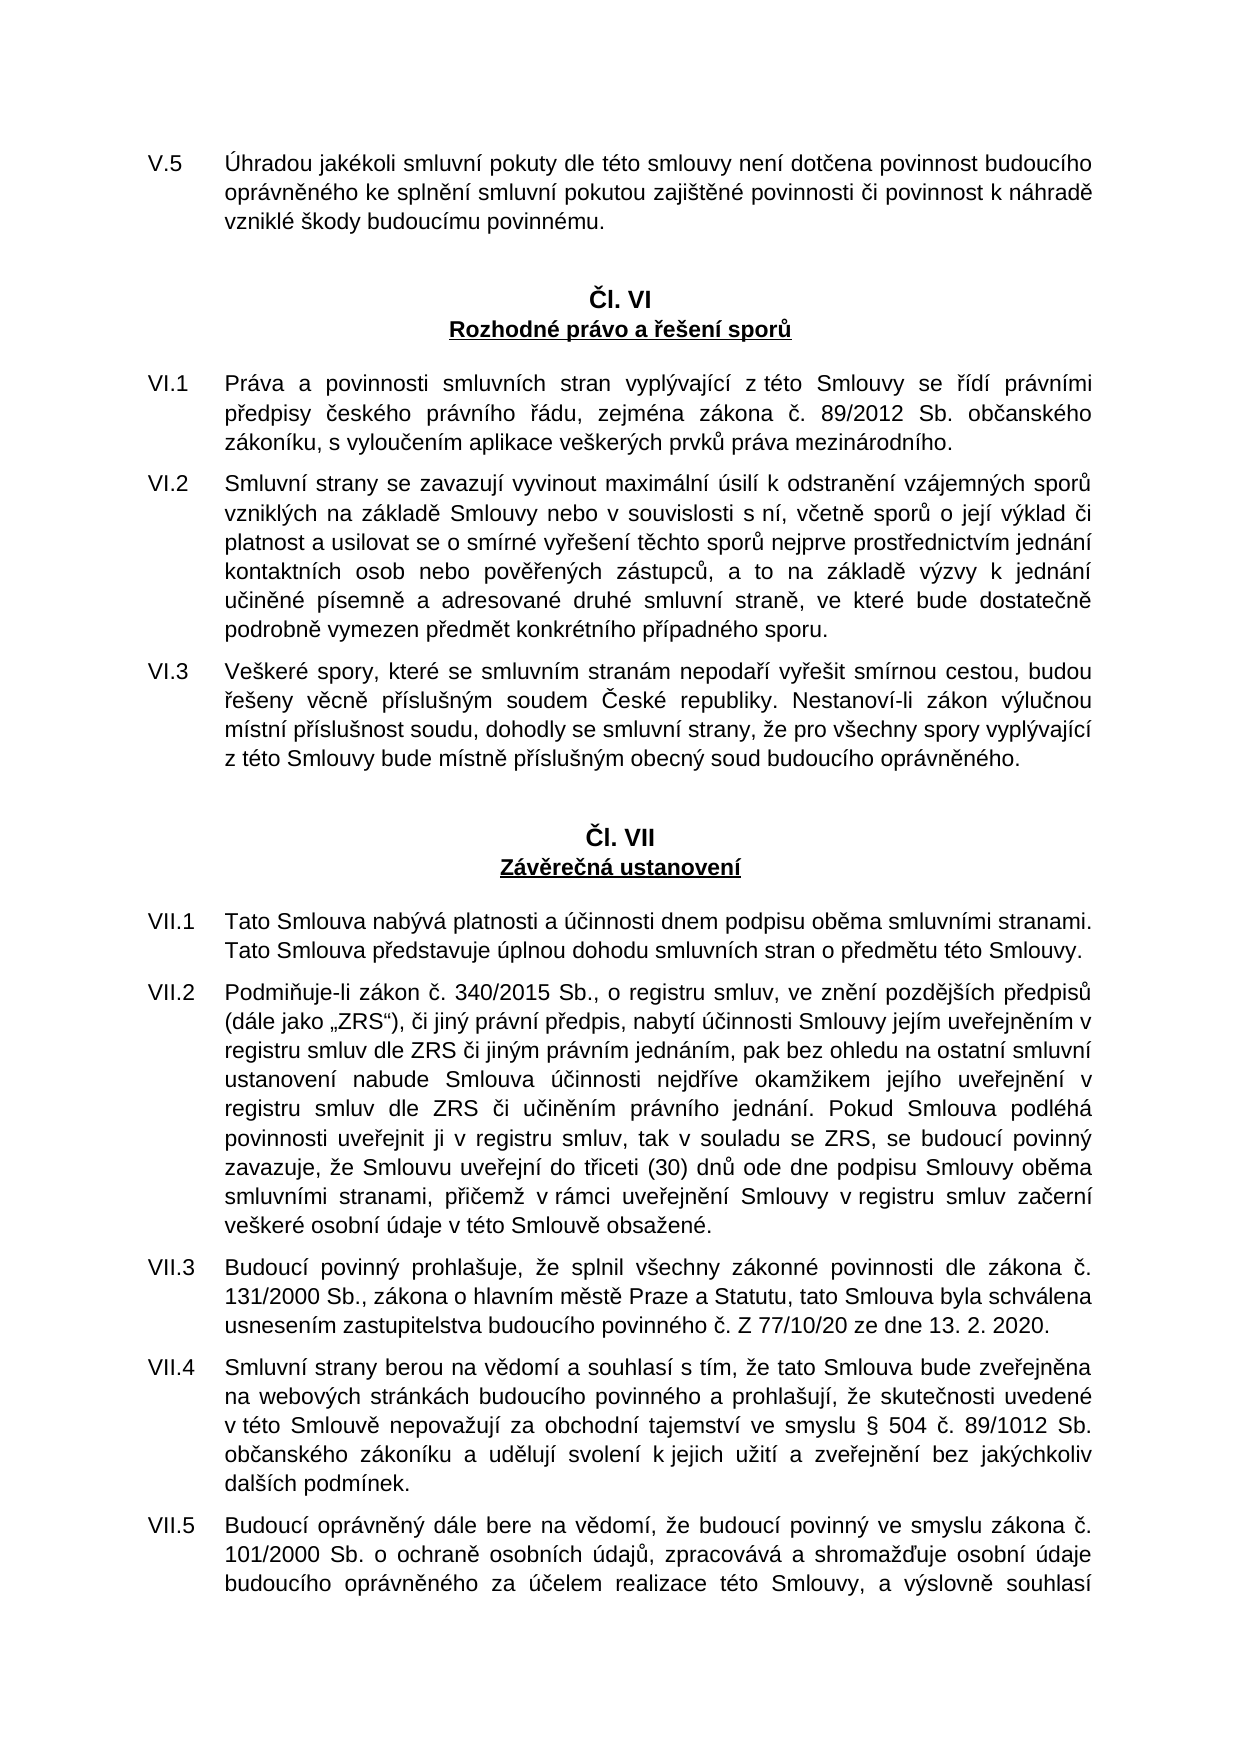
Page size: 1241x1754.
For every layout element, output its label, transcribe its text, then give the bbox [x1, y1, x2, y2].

text Podmiňuje-li zákon č. 340/2015 Sb., o registru smluv, ve znění pozdějších předpisů (dále jako „ZRS“), či jiný právní předpis, nabytí účinnosti Smlouvy jejím uveřejněním v registru smluv dle ZRS či jiným právním jednáním, pak bez ohledu na ostatní smluvní ustanovení nabude Smlouva účinnosti nejdříve okamžikem jejího uveřejnění v registru smluv dle ZRS či učiněním právního jednání. Pokud Smlouva podléhá povinnosti uveřejnit ji v registru smluv, tak v souladu se ZRS, se budoucí povinný zavazuje, že Smlouvu uveřejní do třiceti (30) dnů ode dne podpisu Smlouvy oběma smluvními stranami, přičemž v rámci uveřejnění Smlouvy v registru smluv začerní veškeré osobní údaje v této Smlouvě obsažené. [148, 977, 1093, 1239]
text Budoucí povinný prohlašuje, že splnil všechny zákonné povinnosti dle zákona č. 131/2000 Sb., zákona o hlavním městě Praze a Statutu, tato Smlouva byla schválena usnesením zastupitelstva budoucího povinného č. Z 77/10/20 ze dne 13. 2. 2020. [148, 1252, 1093, 1339]
text Rozhodné právo a řešení sporů [148, 285, 1093, 343]
text Veškeré spory, které se smluvním stranám nepodaří vyřešit smírnou cestou, budou řešeny věcně příslušným soudem České republiky. Nestanoví-li zákon výlučnou místní příslušnost soudu, dohodly se smluvní strany, že pro všechny spory vyplývající z této Smlouvy bude místně příslušným obecný soud budoucího oprávněného. [148, 656, 1093, 773]
text Úhradou jakékoli smluvní pokuty dle této smlouvy není dotčena povinnost budoucího oprávněného ke splnění smluvní pokutou zajištěné povinnosti či povinnost k náhradě vzniklé škody budoucímu povinnému. [148, 148, 1093, 235]
text Smluvní strany se zavazují vyvinout maximální úsilí k odstranění vzájemných sporů vzniklých na základě Smlouvy nebo v souvislosti s ní, včetně sporů o její výklad či platnost a usilovat se o smírné vyřešení těchto sporů nejprve prostřednictvím jednání kontaktních osob nebo pověřených zástupců, a to na základě výzvy k jednání učiněné písemně a adresované druhé smluvní straně, ve které bude dostatečně podrobně vymezen předmět konkrétního případného sporu. [148, 468, 1093, 643]
text Závěrečná ustanovení [148, 823, 1093, 881]
text Smluvní strany berou na vědomí a souhlasí s tím, že tato Smlouva bude zveřejněna na webových stránkách budoucího povinného a prohlašují, že skutečnosti uvedené v této Smlouvě nepovažují za obchodní tajemství ve smyslu § 504 č. 89/1012 Sb. občanského zákoníku a udělují svolení k jejich užití a zveřejnění bez jakýchkoliv dalších podmínek. [148, 1352, 1093, 1498]
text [148, 1510, 1093, 1598]
text Tato Smlouva nabývá platnosti a účinnosti dnem podpisu oběma smluvními stranami. Tato Smlouva představuje úplnou dohodu smluvních stran o předmětu této Smlouvy. [148, 906, 1093, 964]
text Práva a povinnosti smluvních stran vyplývající z této Smlouvy se řídí právními předpisy českého právního řádu, zejména zákona č. 89/2012 Sb. občanského zákoníku, s vyloučením aplikace veškerých prvků práva mezinárodního. [148, 368, 1093, 456]
